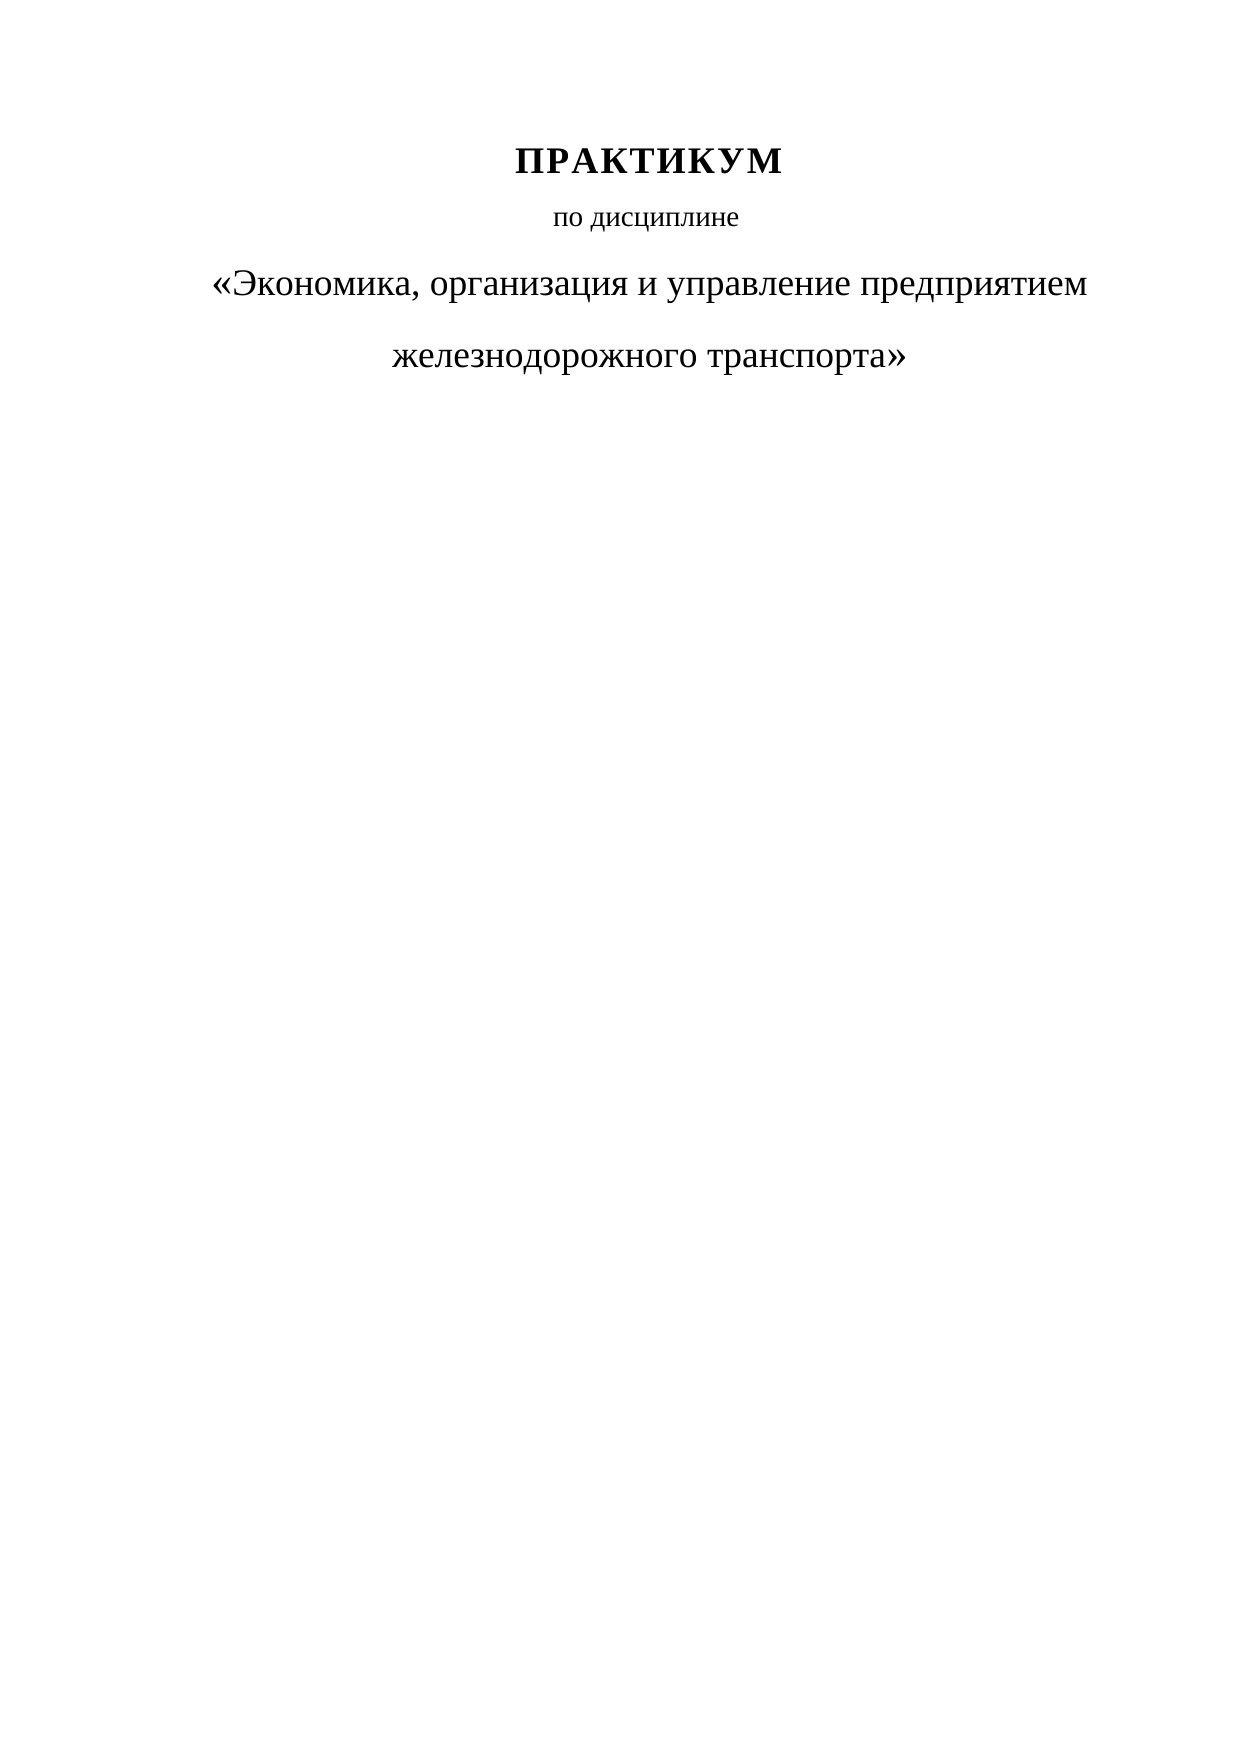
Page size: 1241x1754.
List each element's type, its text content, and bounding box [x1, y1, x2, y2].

text ПРАКТИКУМ по дисциплине «Экономика, организация и управление предприятием железнодорожного транспорта» [148, 139, 1152, 376]
